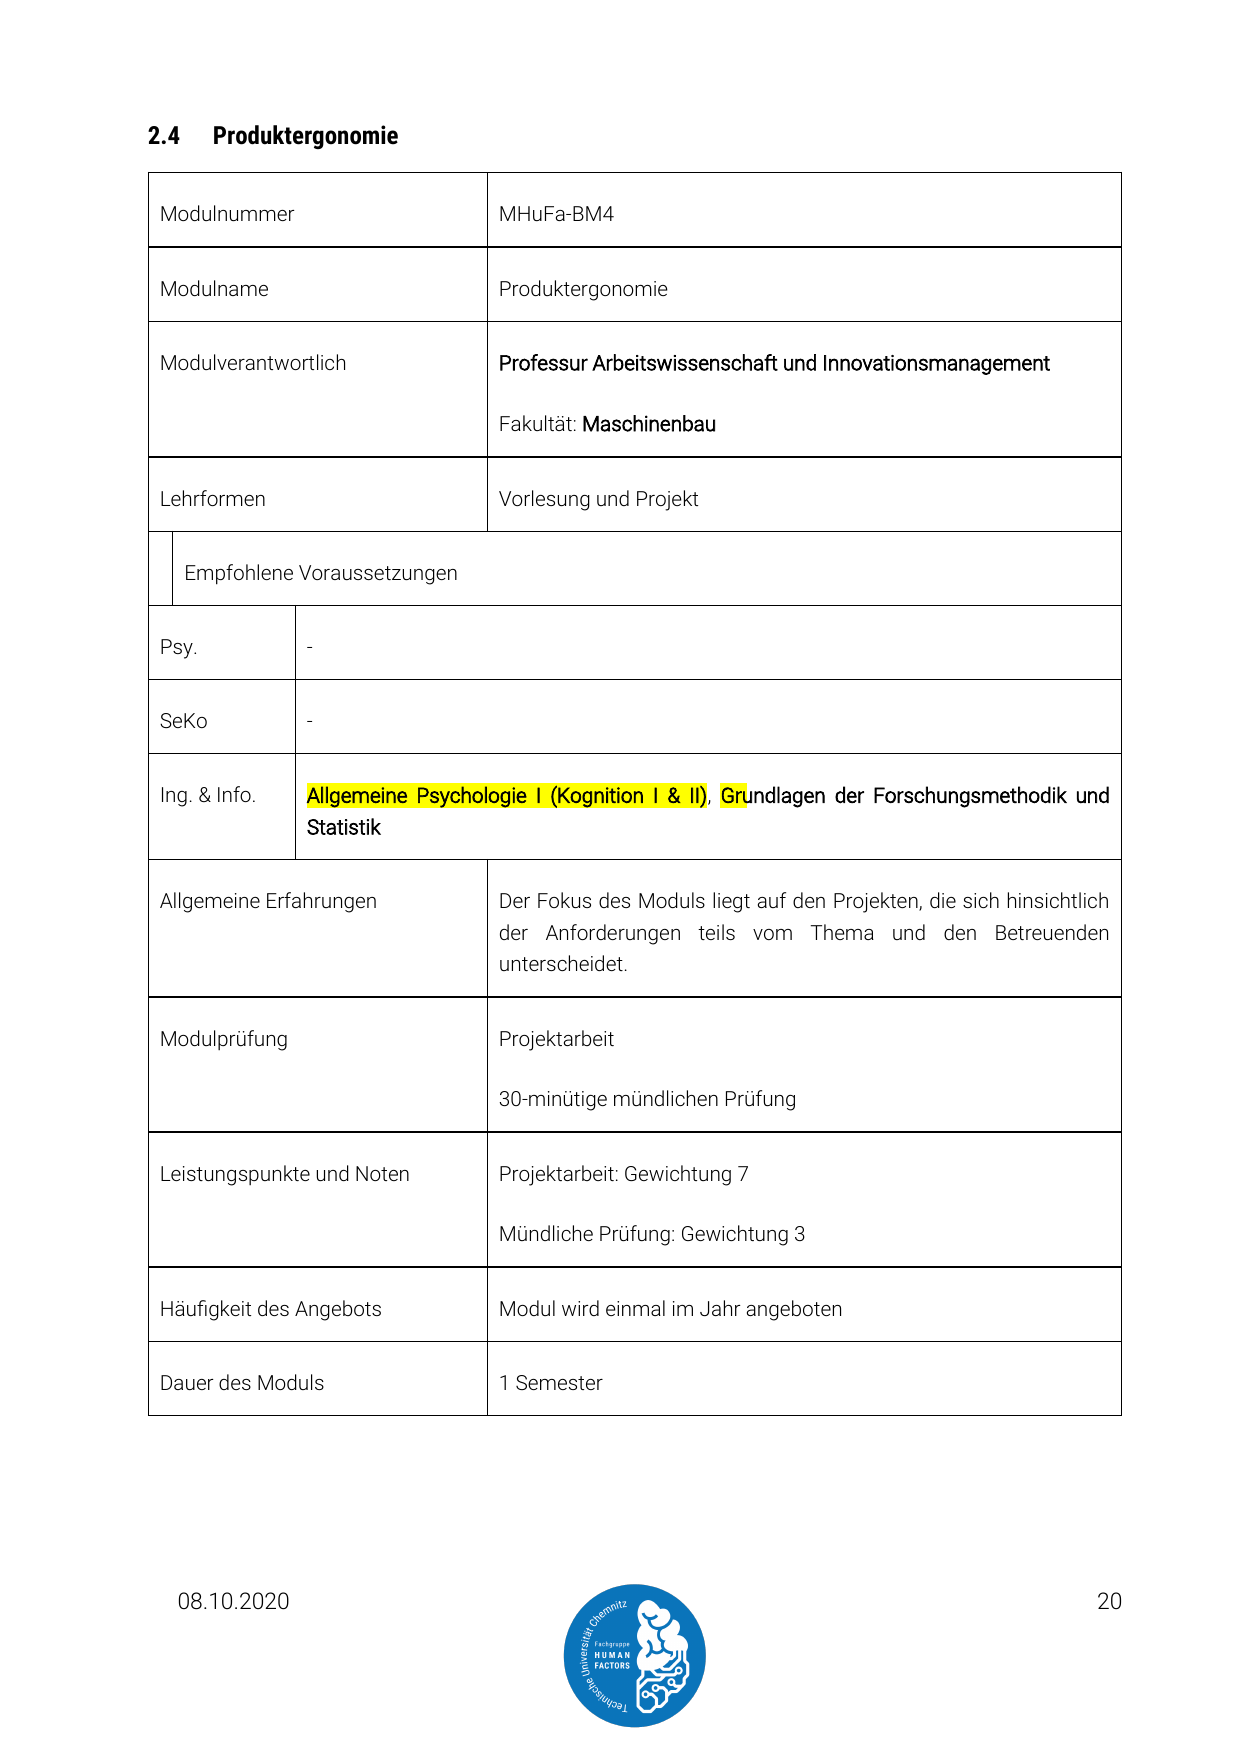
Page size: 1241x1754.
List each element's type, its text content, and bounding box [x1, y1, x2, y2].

table_cell [149, 532, 172, 605]
table_cell Allgemeine Psychologie I (Kognition I & II), Grundlagen der Forschungsmethodik und Statistik [296, 754, 1121, 859]
table_cell Projektarbeit 30-minütige mündlichen Prüfung [488, 998, 1121, 1131]
table_cell - [296, 680, 1121, 753]
table_cell Allgemeine Erfahrungen [149, 860, 487, 996]
table_cell 1 Semester [488, 1342, 1121, 1415]
table_cell Modulverantwortlich [149, 322, 487, 456]
table_cell Empfohlene Voraussetzungen [173, 532, 1121, 605]
table_cell Professur Arbeitswissenschaft und Innovationsmanagement Fakultät: Maschinenbau [488, 322, 1121, 456]
table_cell - [296, 606, 1121, 679]
table_cell Psy. [149, 606, 295, 679]
table_cell Ing. & Info. [149, 754, 295, 859]
table_cell Häufigkeit des Angebots [149, 1268, 487, 1341]
table_cell Produktergonomie [488, 248, 1121, 321]
table_cell Dauer des Moduls [149, 1342, 487, 1415]
table_cell Leistungspunkte und Noten [149, 1133, 487, 1266]
text Produktergonomie [148, 121, 1122, 150]
table_cell Modulname [149, 248, 487, 321]
table_cell Lehrformen [149, 458, 487, 531]
table_cell SeKo [149, 680, 295, 753]
table_cell Der Fokus des Moduls liegt auf den Projekten, die sich hinsichtlich der Anforderungen teils vom Thema und den Betreuenden unterscheidet. [488, 860, 1121, 996]
table_cell Vorlesung und Projekt [488, 458, 1121, 531]
table_cell Modul wird einmal im Jahr angeboten [488, 1268, 1121, 1341]
table_header Modulnummer [149, 173, 487, 246]
picture [556, 1577, 714, 1735]
table_header MHuFa-BM4 [488, 173, 1121, 246]
table_cell Modulprüfung [149, 998, 487, 1131]
table_cell Projektarbeit: Gewichtung 7 Mündliche Prüfung: Gewichtung 3 [488, 1133, 1121, 1266]
